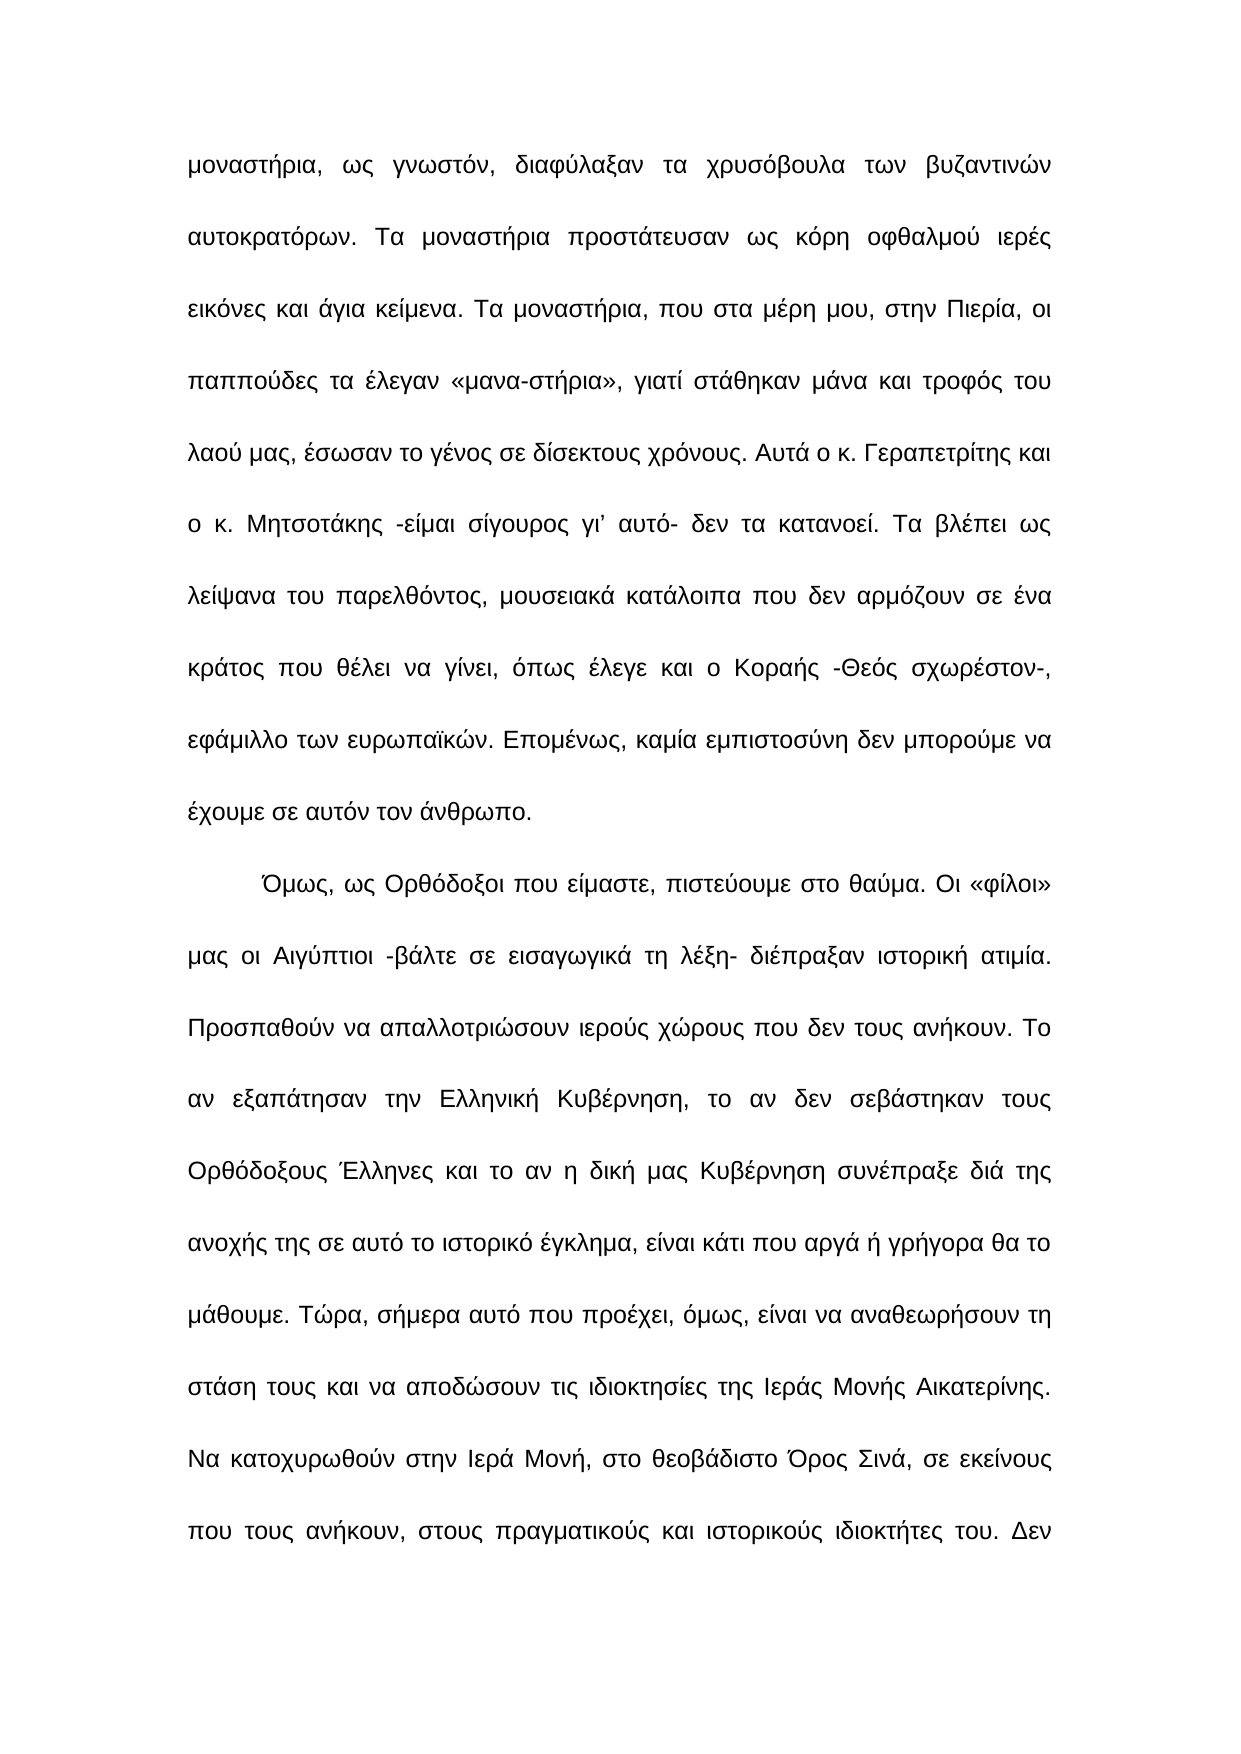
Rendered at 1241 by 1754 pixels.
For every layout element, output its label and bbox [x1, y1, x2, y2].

text [187, 869, 1053, 1544]
text [187, 150, 1053, 826]
